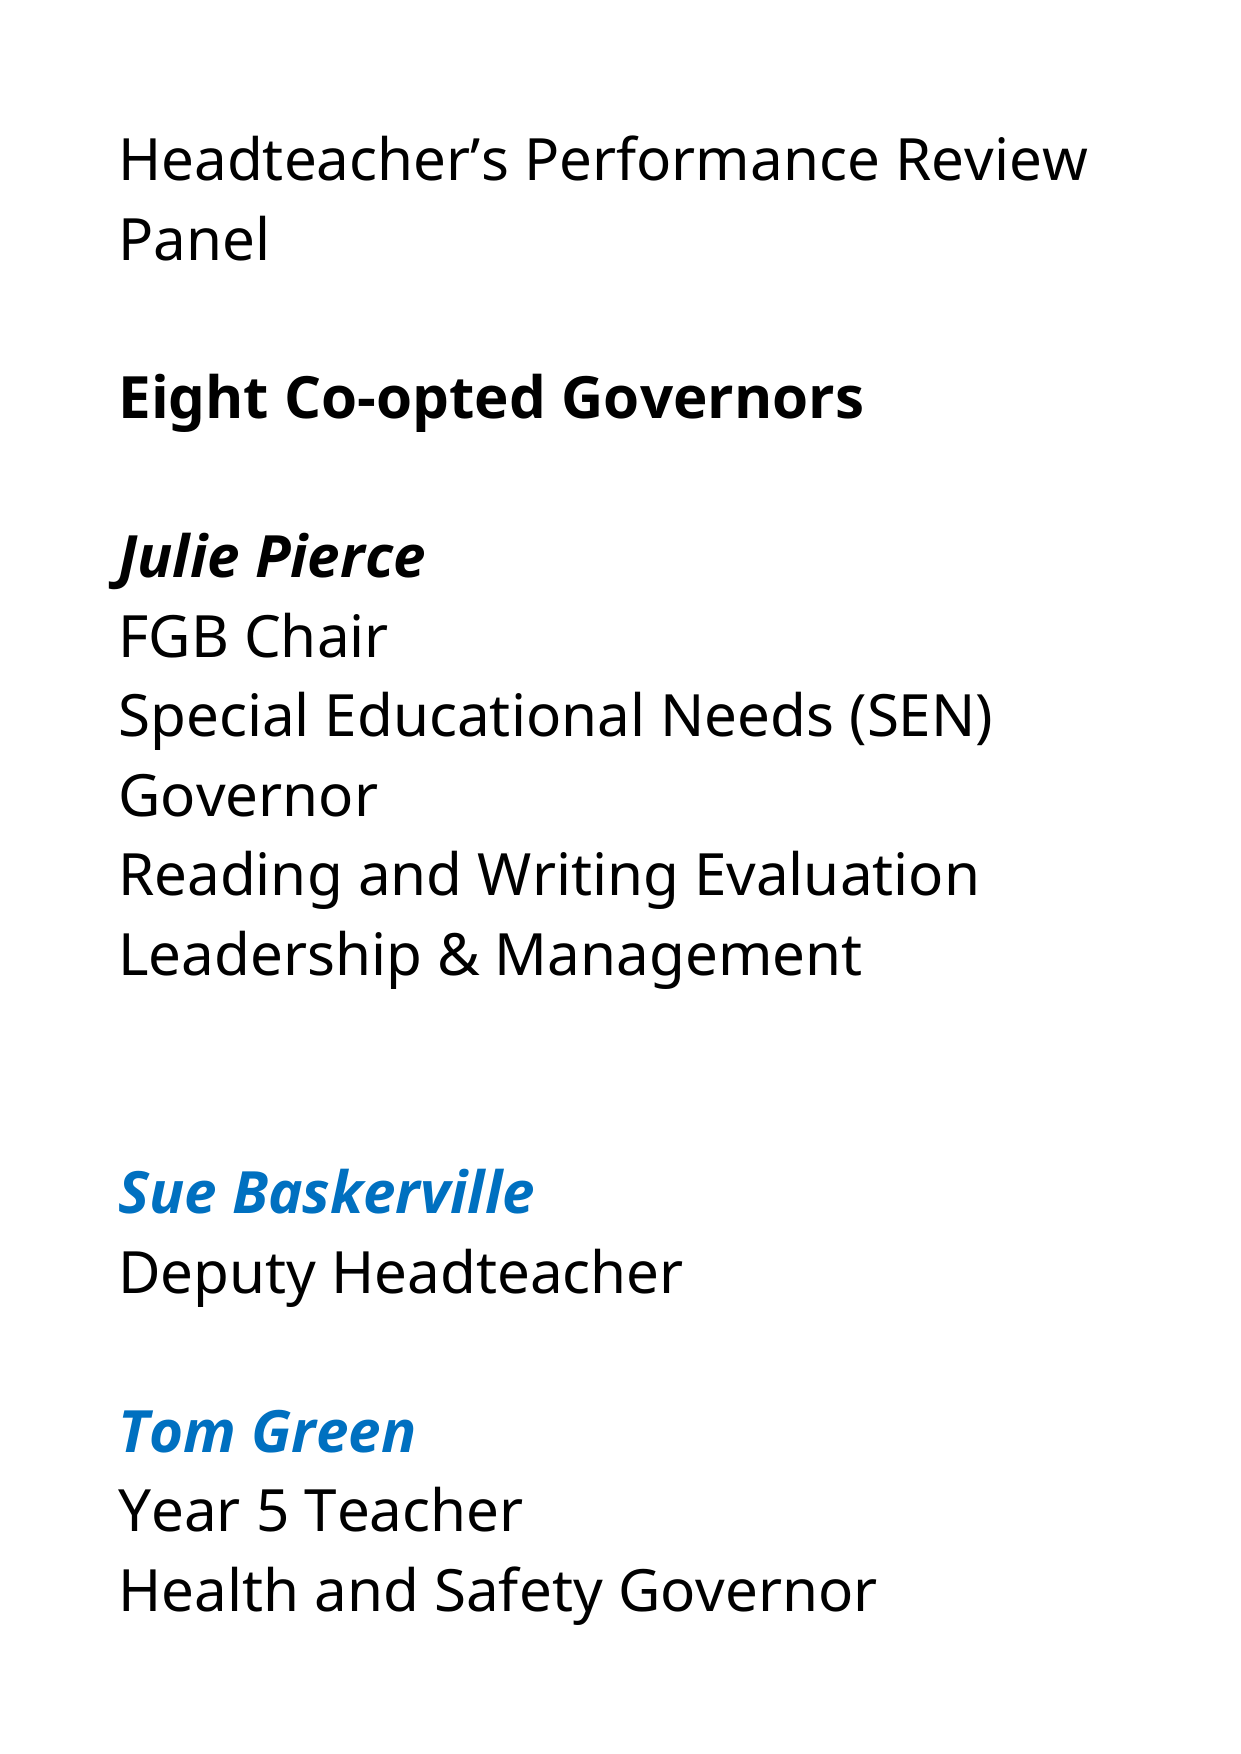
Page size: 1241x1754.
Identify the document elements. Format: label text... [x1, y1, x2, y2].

text Julie Pierce [118, 516, 1122, 595]
text Special Educational Needs (SEN) Governor [118, 674, 1122, 833]
text Eight Co-opted Governors [118, 357, 1122, 436]
text Reading and Writing Evaluation [118, 833, 1122, 913]
text Health and Safety Governor [118, 1549, 1122, 1628]
text FGB Chair [118, 595, 1122, 674]
text Deputy Headteacher [118, 1231, 1122, 1310]
text Leadership & Management [118, 913, 1122, 992]
text Year 5 Teacher [118, 1469, 1122, 1549]
text Tom Green [118, 1390, 1122, 1469]
text Headteacher’s Performance Review Panel [118, 118, 1122, 277]
text Sue Baskerville [118, 1151, 1122, 1231]
